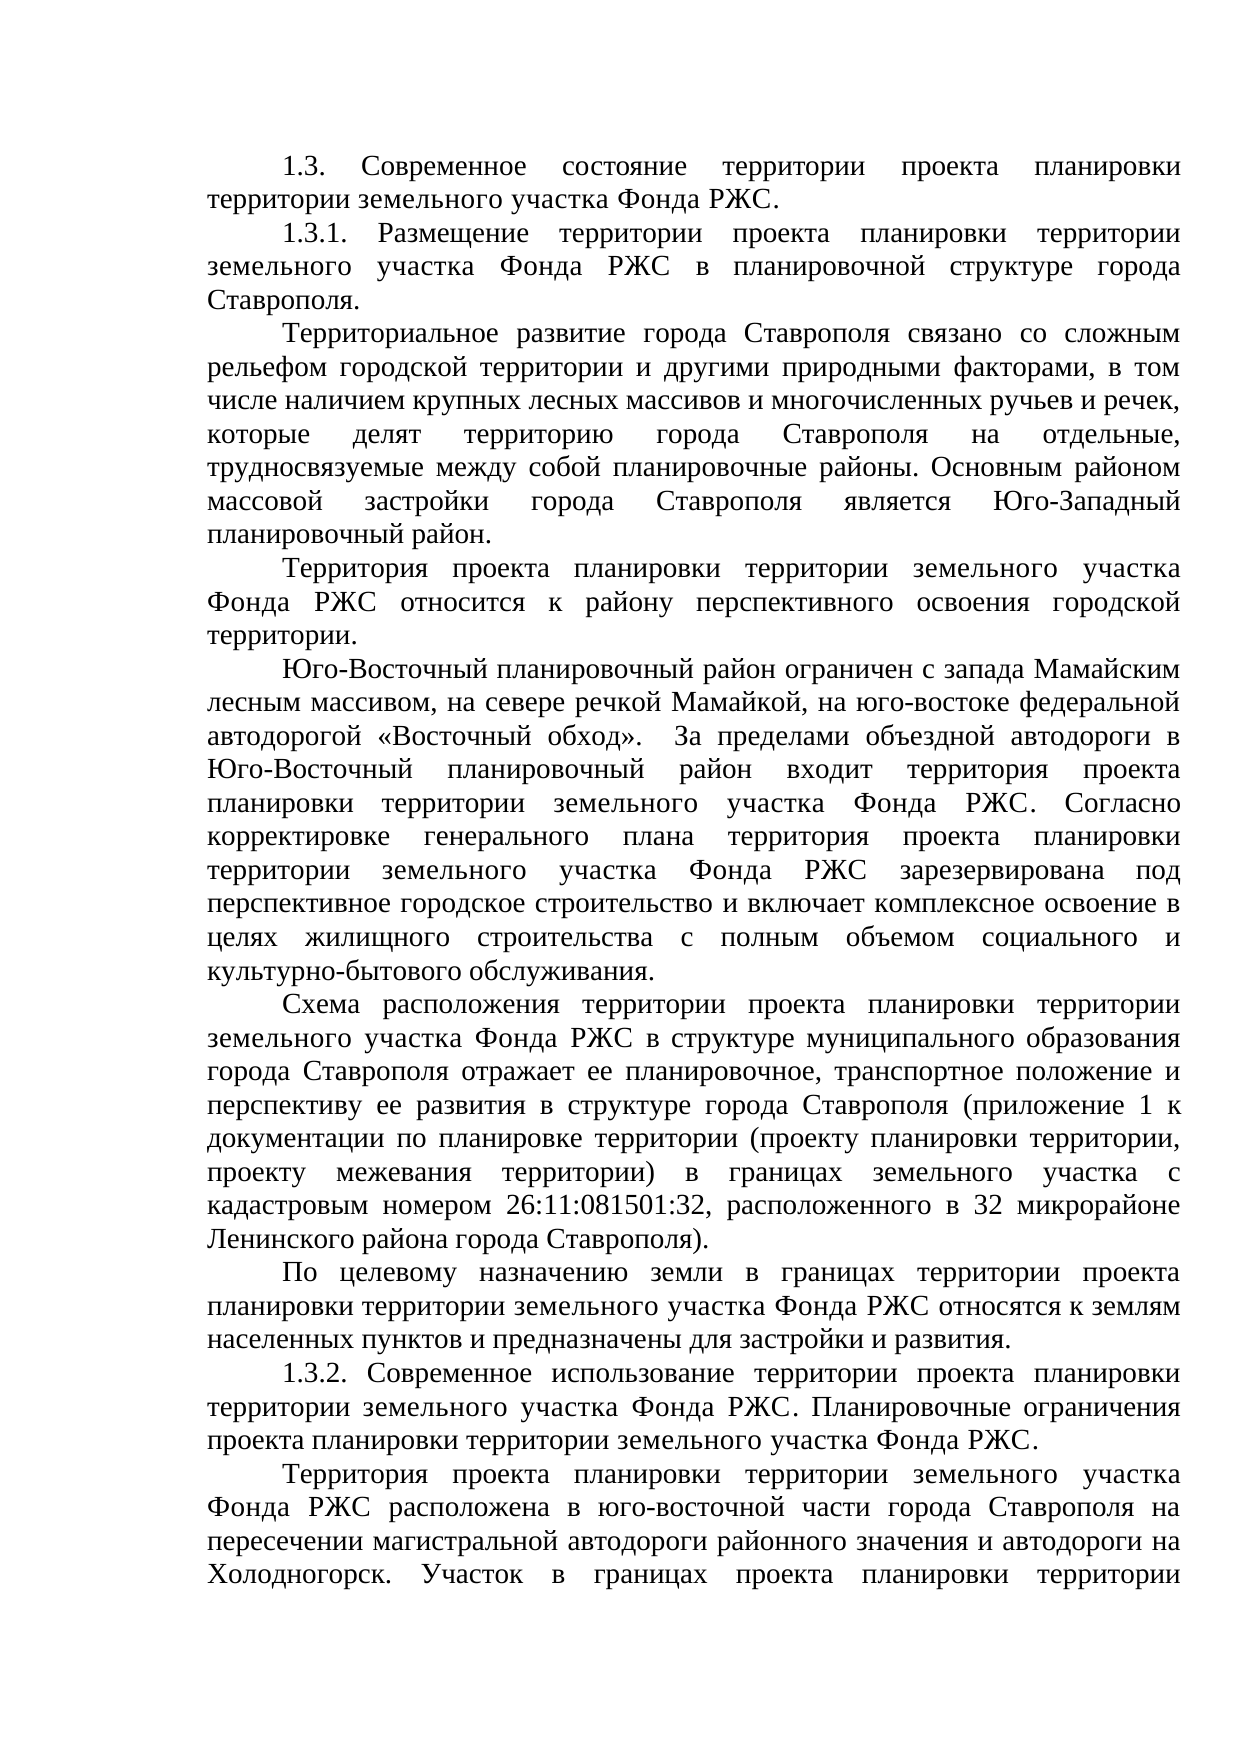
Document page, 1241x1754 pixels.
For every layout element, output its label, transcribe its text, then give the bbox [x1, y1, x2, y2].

text Юго-Восточный планировочный район ограничен с запада Мамайским лесным массивом, на севере речкой Мамайкой, на юго-востоке федеральной автодорогой «Восточный обход». За пределами объездной автодороги в Юго-Восточный планировочный район входит территория проекта планировки территории земельного участка Фонда РЖС. Согласно корректировке генерального плана территория проекта планировки территории земельного участка Фонда РЖС зарезервирована под перспективное городское строительство и включает комплексное освоение в целях жилищного строительства с полным объемом социального и культурно-бытового обслуживания. [207, 651, 1181, 986]
text Территориальное развитие города Ставрополя связано со сложным рельефом городской территории и другими природными факторами, в том числе наличием крупных лесных массивов и многочисленных ручьев и речек, которые делят территорию города Ставрополя на отдельные, трудносвязуемые между собой планировочные районы. Основным районом массовой застройки города Ставрополя является Юго-Западный планировочный район. [207, 315, 1181, 550]
text По целевому назначению земли в границах территории проекта планировки территории земельного участка Фонда РЖС относятся к землям населенных пунктов и предназначены для застройки и развития. [207, 1254, 1181, 1355]
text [207, 1456, 1181, 1590]
text 1.3.1. Размещение территории проекта планировки территории земельного участка Фонда РЖС в планировочной структуре города Ставрополя. [207, 215, 1181, 315]
text 1.3. Современное состояние территории проекта планировки территории земельного участка Фонда РЖС. [207, 148, 1181, 215]
text 1.3.2. Современное использование территории проекта планировки территории земельного участка Фонда РЖС. Планировочные ограничения проекта планировки территории земельного участка Фонда РЖС. [207, 1355, 1181, 1456]
text Схема расположения территории проекта планировки территории земельного участка Фонда РЖС в структуре муниципального образования города Ставрополя отражает ее планировочное, транспортное положение и перспективу ее развития в структуре города Ставрополя (приложение 1 к документации по планировке территории (проекту планировки территории, проекту межевания территории) в границах земельного участка с кадастровым номером 26:11:081501:32, расположенного в 32 микрорайоне Ленинского района города Ставрополя). [207, 986, 1181, 1254]
text Территория проекта планировки территории земельного участка Фонда РЖС относится к району перспективного освоения городской территории. [207, 550, 1181, 651]
